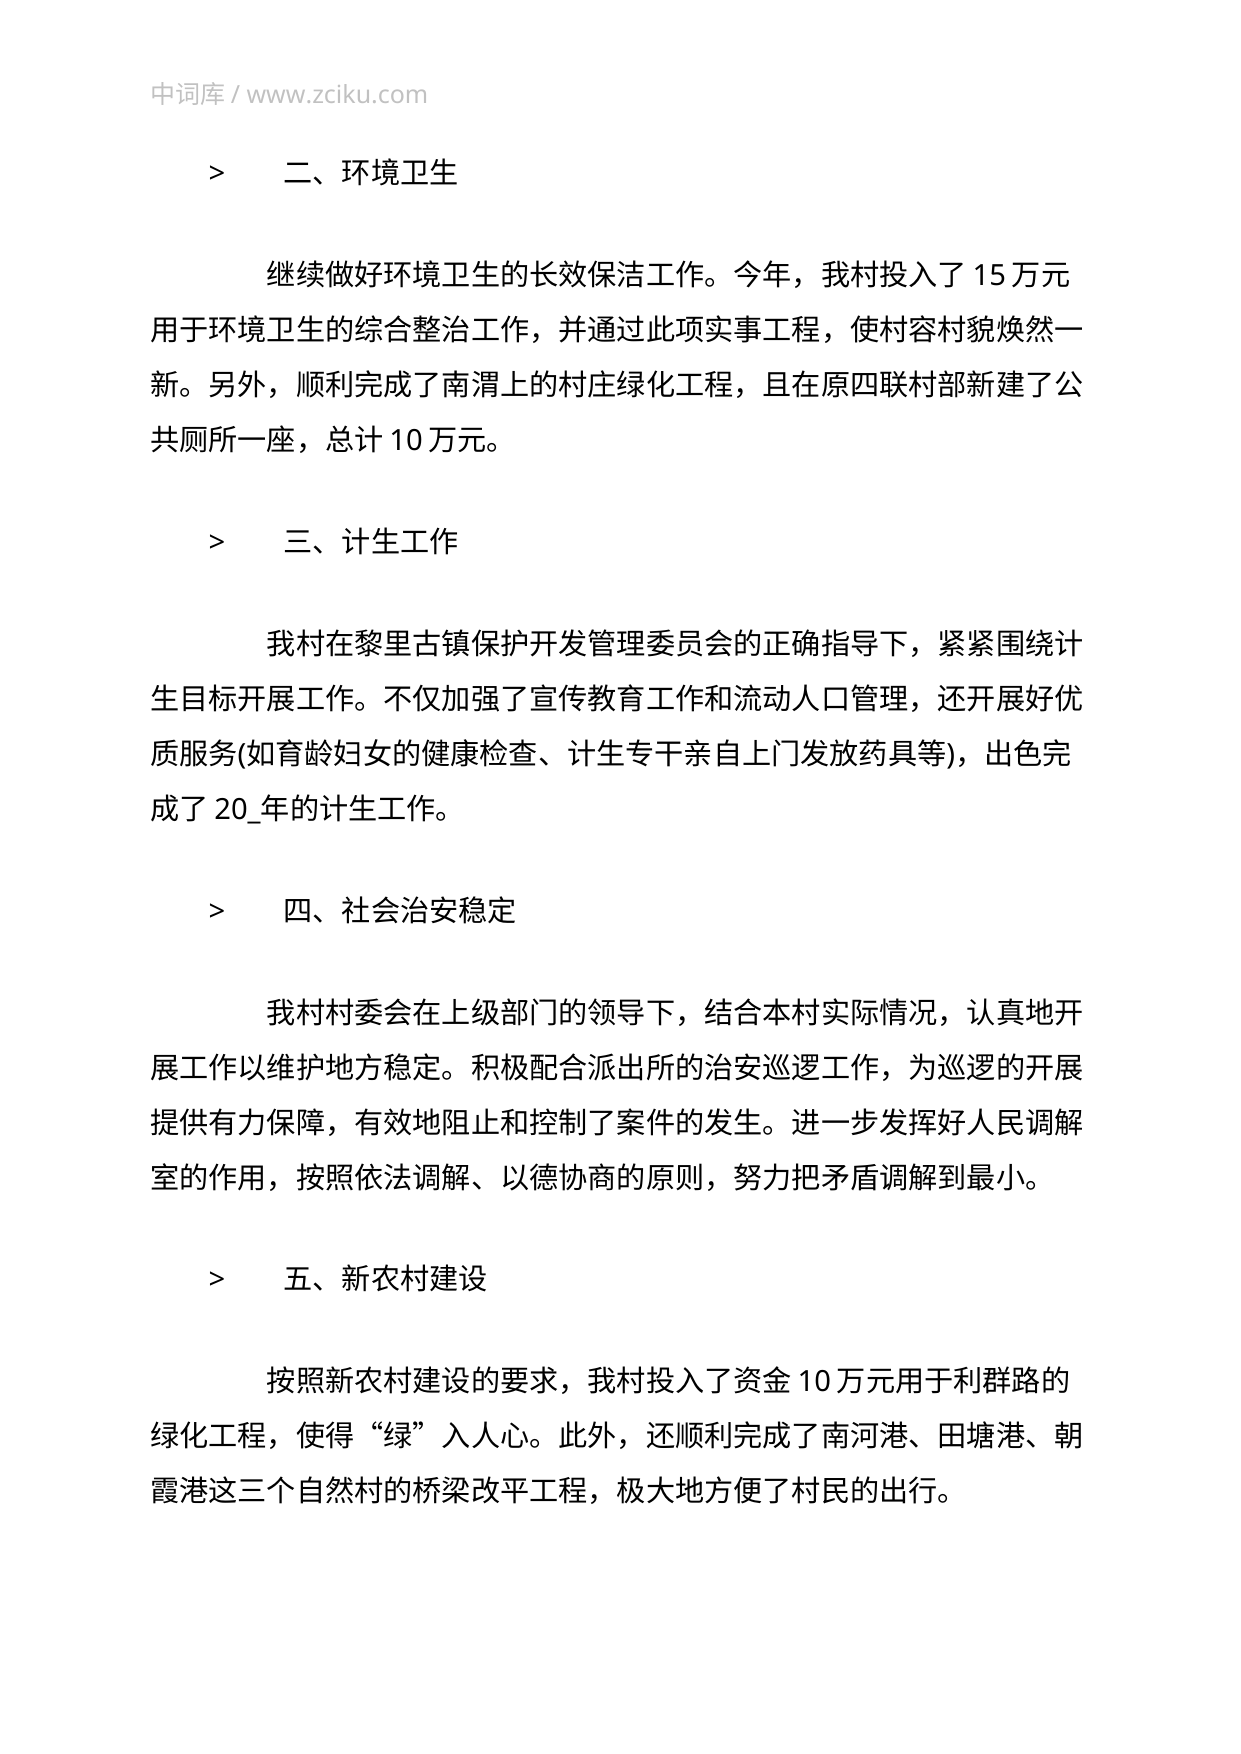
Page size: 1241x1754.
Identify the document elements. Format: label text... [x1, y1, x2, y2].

text 我村村委会在上级部门的领导下，结合本村实际情况，认真地开展工作以维护地方稳定。积极配合派出所的治安巡逻工作，为巡逻的开展提供有力保障，有效地阻止和控制了案件的发生。进一步发挥好人民调解室的作用，按照依法调解、以德协商的原则，努力把矛盾调解到最小。 [150, 989, 1090, 1196]
text > 二、环境卫生 [150, 150, 1090, 192]
text 按照新农村建设的要求，我村投入了资金10万元用于利群路的绿化工程，使得“绿”入人心。此外，还顺利完成了南河港、田塘港、朝霞港这三个自然村的桥梁改平工程，极大地方便了村民的出行。 [150, 1358, 1090, 1510]
text 我村在黎里古镇保护开发管理委员会的正确指导下，紧紧围绕计生目标开展工作。不仅加强了宣传教育工作和流动人口管理，还开展好优质服务(如育龄妇女的健康检查、计生专干亲自上门发放药具等)，出色完成了20_年的计生工作。 [150, 621, 1090, 828]
text 继续做好环境卫生的长效保洁工作。今年，我村投入了15万元用于环境卫生的综合整治工作，并通过此项实事工程，使村容村貌焕然一新。另外，顺利完成了南渭上的村庄绿化工程，且在原四联村部新建了公共厕所一座，总计10万元。 [150, 252, 1090, 459]
text > 三、计生工作 [150, 519, 1090, 561]
text > 五、新农村建设 [150, 1256, 1090, 1298]
text > 四、社会治安稳定 [150, 887, 1090, 930]
